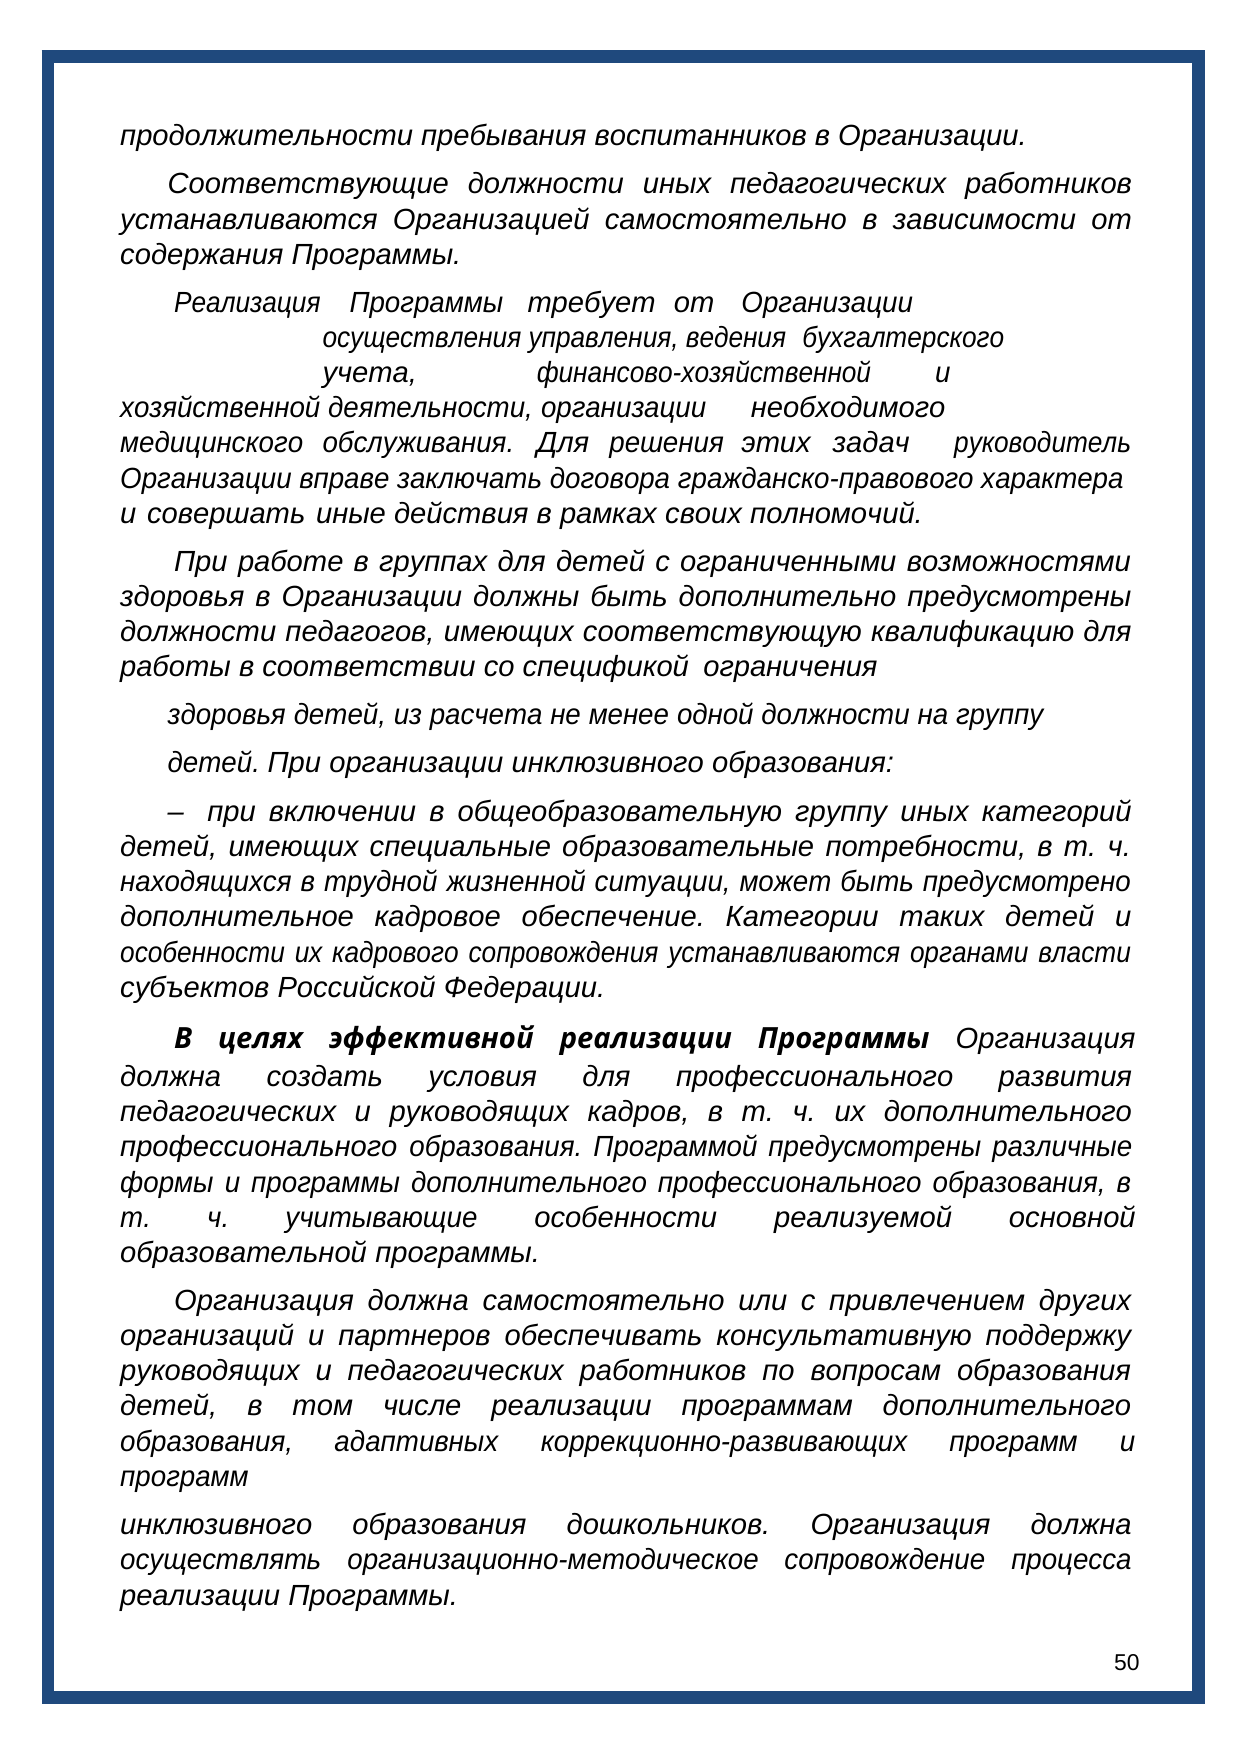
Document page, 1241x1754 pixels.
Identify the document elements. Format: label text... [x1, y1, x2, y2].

text При работе в группах для детей с ограниченными возможностями здоровья в Организации должны быть дополнительно предусмотрены должности педагогов, имеющих соответствующую квалификацию для работы в соответствии со спецификой ограничения [120, 544, 1135, 683]
text продолжительности пребывания воспитанников в Организации. [120, 118, 1192, 152]
text В целях эффективной реализации Программы Организация должна создать условия для профессионального развития педагогических и руководящих кадров, в т. ч. их дополнительного профессионального образования. Программой предусмотрены различные формы и программы дополнительного профессионального образования, в т. ч. учитывающие особенности реализуемой основной образовательной программы. [120, 1018, 1136, 1269]
list при включении в общеобразовательную группу иных категорий детей, имеющих специальные образовательные потребности, в т. ч. находящихся в трудной жизненной ситуации, может быть предусмотрено дополнительное кадровое обеспечение. Категории таких детей и особенности их кадрового сопровождения устанавливаются органами власти субъектов Российской Федерации. [120, 794, 1135, 1003]
text инклюзивного образования дошкольников. Организация должна осуществлять организационно-методическое сопровождение процесса реализации Программы. [120, 1507, 1136, 1611]
text здоровья детей, из расчета не менее одной должности на группу детей. При организации инклюзивного образования: [167, 697, 1105, 779]
text Реализация Программы требует от Организации осуществления управления, ведения бухгалтерского учета, финансово-хозяйственной и хозяйственной деятельности, организации необходимого медицинского обслуживания. Для решения этих задач руководитель Организации вправе заключать договора гражданско-правового характера и совершать иные действия в рамках своих полномочий. [120, 284, 1136, 529]
text Соответствующие должности иных педагогических работников устанавливаются Организацией самостоятельно в зависимости от содержания Программы. [120, 166, 1135, 271]
text Организация должна самостоятельно или с привлечением других организаций и партнеров обеспечивать консультативную поддержку руководящих и педагогических работников по вопросам образования детей, в том числе реализации программам дополнительного образования, адаптивных коррекционно-развивающих программ и программ [120, 1283, 1135, 1492]
